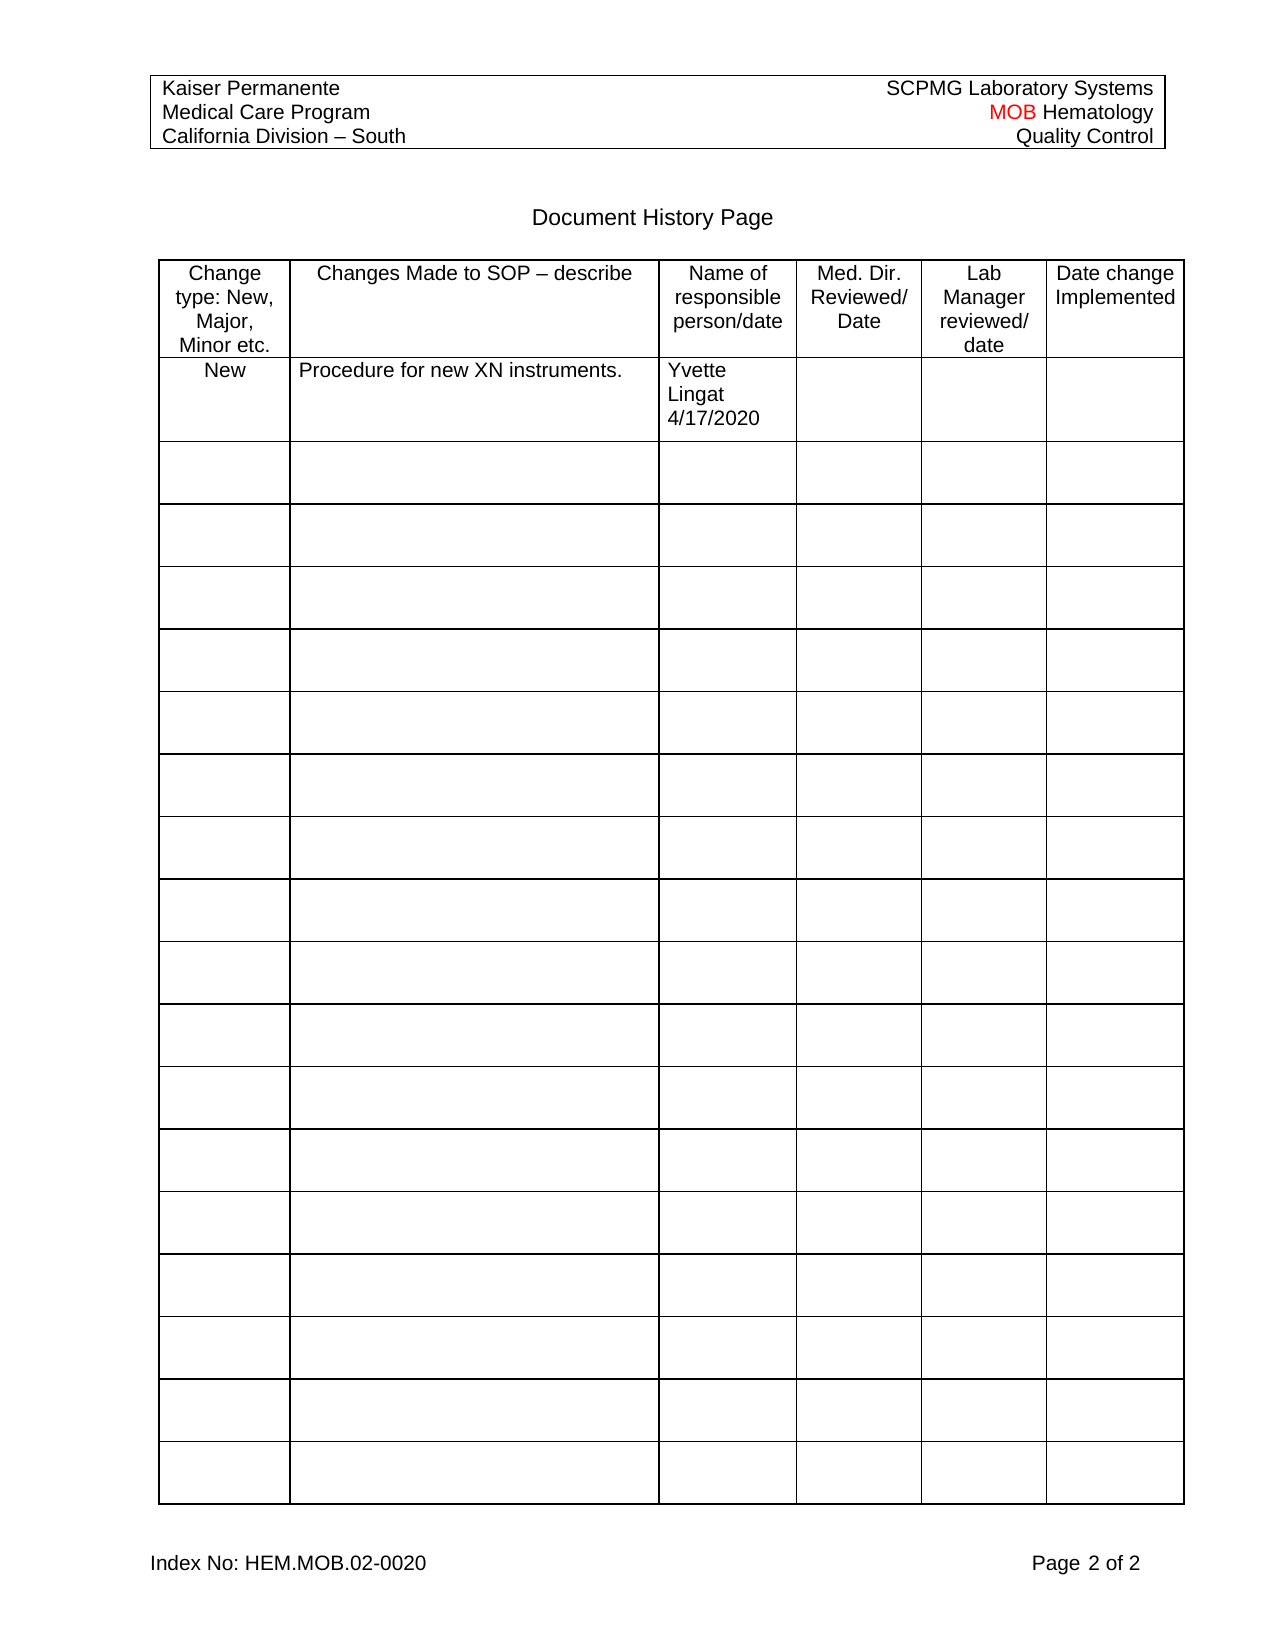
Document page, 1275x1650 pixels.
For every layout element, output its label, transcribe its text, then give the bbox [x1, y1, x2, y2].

table_cell [1047, 1442, 1183, 1503]
table_cell [160, 1442, 289, 1503]
table_cell [1047, 442, 1183, 503]
table_cell [1047, 942, 1183, 1003]
table_cell [797, 358, 921, 441]
table_cell [1047, 358, 1183, 441]
table_cell [1047, 1317, 1183, 1378]
table_cell [797, 1255, 921, 1316]
table_cell [660, 630, 796, 691]
table_cell [291, 1317, 658, 1378]
table_cell [291, 1442, 658, 1503]
table_cell [922, 1130, 1046, 1191]
table_cell [922, 1255, 1046, 1316]
table_cell [1047, 817, 1183, 878]
table_cell [291, 1005, 658, 1066]
table_cell [291, 1192, 658, 1253]
table_cell [291, 630, 658, 691]
table_cell [922, 1380, 1046, 1441]
table_cell [160, 1067, 289, 1128]
table_cell [160, 942, 289, 1003]
table_cell [291, 567, 658, 628]
table_cell [660, 1130, 796, 1191]
table_cell [1047, 880, 1183, 941]
table_cell [1047, 1192, 1183, 1253]
table_cell [160, 817, 289, 878]
table_cell [160, 630, 289, 691]
table_cell [660, 1380, 796, 1441]
table_header Med. Dir. Reviewed/ Date [797, 261, 921, 357]
table_cell [797, 1005, 921, 1066]
table_cell [922, 358, 1046, 441]
table_cell [291, 942, 658, 1003]
table_cell [660, 1192, 796, 1253]
table_cell [797, 567, 921, 628]
text Document History Page [150, 204, 1155, 230]
table_cell [922, 692, 1046, 753]
table_cell [660, 880, 796, 941]
table_cell Procedure for new XN instruments. [291, 358, 658, 441]
table_cell [660, 567, 796, 628]
table_header Changes Made to SOP – describe [291, 261, 658, 357]
table_cell [160, 880, 289, 941]
table_cell [160, 1380, 289, 1441]
table_cell [1047, 1380, 1183, 1441]
table_cell [660, 442, 796, 503]
table_cell [660, 1442, 796, 1503]
table_cell [660, 505, 796, 566]
table_cell [1047, 1130, 1183, 1191]
table_cell [797, 1442, 921, 1503]
table_cell [291, 442, 658, 503]
table_cell [922, 1317, 1046, 1378]
table_cell [1047, 1067, 1183, 1128]
table_cell [291, 692, 658, 753]
table_cell [797, 1067, 921, 1128]
table_cell [1047, 630, 1183, 691]
table_cell [797, 630, 921, 691]
table_cell [160, 692, 289, 753]
table_cell [1047, 1255, 1183, 1316]
table_cell [922, 505, 1046, 566]
table_cell [1047, 1005, 1183, 1066]
table_cell [160, 1255, 289, 1316]
table_cell [660, 942, 796, 1003]
table_cell [160, 1192, 289, 1253]
table_cell [797, 880, 921, 941]
table_cell [660, 755, 796, 816]
table_cell [160, 755, 289, 816]
table_cell [160, 1130, 289, 1191]
table_cell Yvette Lingat 4/17/2020 [660, 358, 796, 441]
table_cell [922, 1192, 1046, 1253]
table_cell [797, 442, 921, 503]
table_cell [797, 505, 921, 566]
table_cell [160, 442, 289, 503]
table_cell [797, 817, 921, 878]
table_cell [291, 880, 658, 941]
table_cell [797, 755, 921, 816]
table_header Name of responsible person/date [660, 261, 796, 357]
table_cell [160, 567, 289, 628]
table_cell [660, 1005, 796, 1066]
table_cell [922, 942, 1046, 1003]
table_cell [660, 1067, 796, 1128]
table_cell [922, 1442, 1046, 1503]
table_cell [922, 817, 1046, 878]
table_cell [922, 567, 1046, 628]
table_cell [291, 1380, 658, 1441]
table_cell [1047, 755, 1183, 816]
table_cell [797, 1130, 921, 1191]
table_cell [291, 755, 658, 816]
table_cell [291, 1255, 658, 1316]
table_cell [660, 692, 796, 753]
table_cell [797, 942, 921, 1003]
table_cell [660, 1317, 796, 1378]
table_cell [922, 755, 1046, 816]
table_cell [660, 817, 796, 878]
table_cell [291, 505, 658, 566]
table_cell [660, 1255, 796, 1316]
table_cell [1047, 692, 1183, 753]
table_cell [922, 630, 1046, 691]
table_cell [160, 505, 289, 566]
table_cell [922, 1067, 1046, 1128]
table_cell [797, 1317, 921, 1378]
table_cell New [160, 358, 289, 441]
table_cell [1047, 567, 1183, 628]
table_cell [797, 1380, 921, 1441]
table_cell [922, 1005, 1046, 1066]
table_header Lab Manager reviewed/ date [922, 261, 1046, 357]
table_cell [1047, 505, 1183, 566]
table_cell [291, 1067, 658, 1128]
table_cell [291, 817, 658, 878]
table_cell [797, 1192, 921, 1253]
table_cell [797, 692, 921, 753]
table_cell [160, 1317, 289, 1378]
table_cell [160, 1005, 289, 1066]
table_header Change type: New, Major, Minor etc. [160, 261, 289, 357]
table_cell [291, 1130, 658, 1191]
table_cell [922, 442, 1046, 503]
table_cell [922, 880, 1046, 941]
table_header Date change Implemented [1047, 261, 1183, 357]
